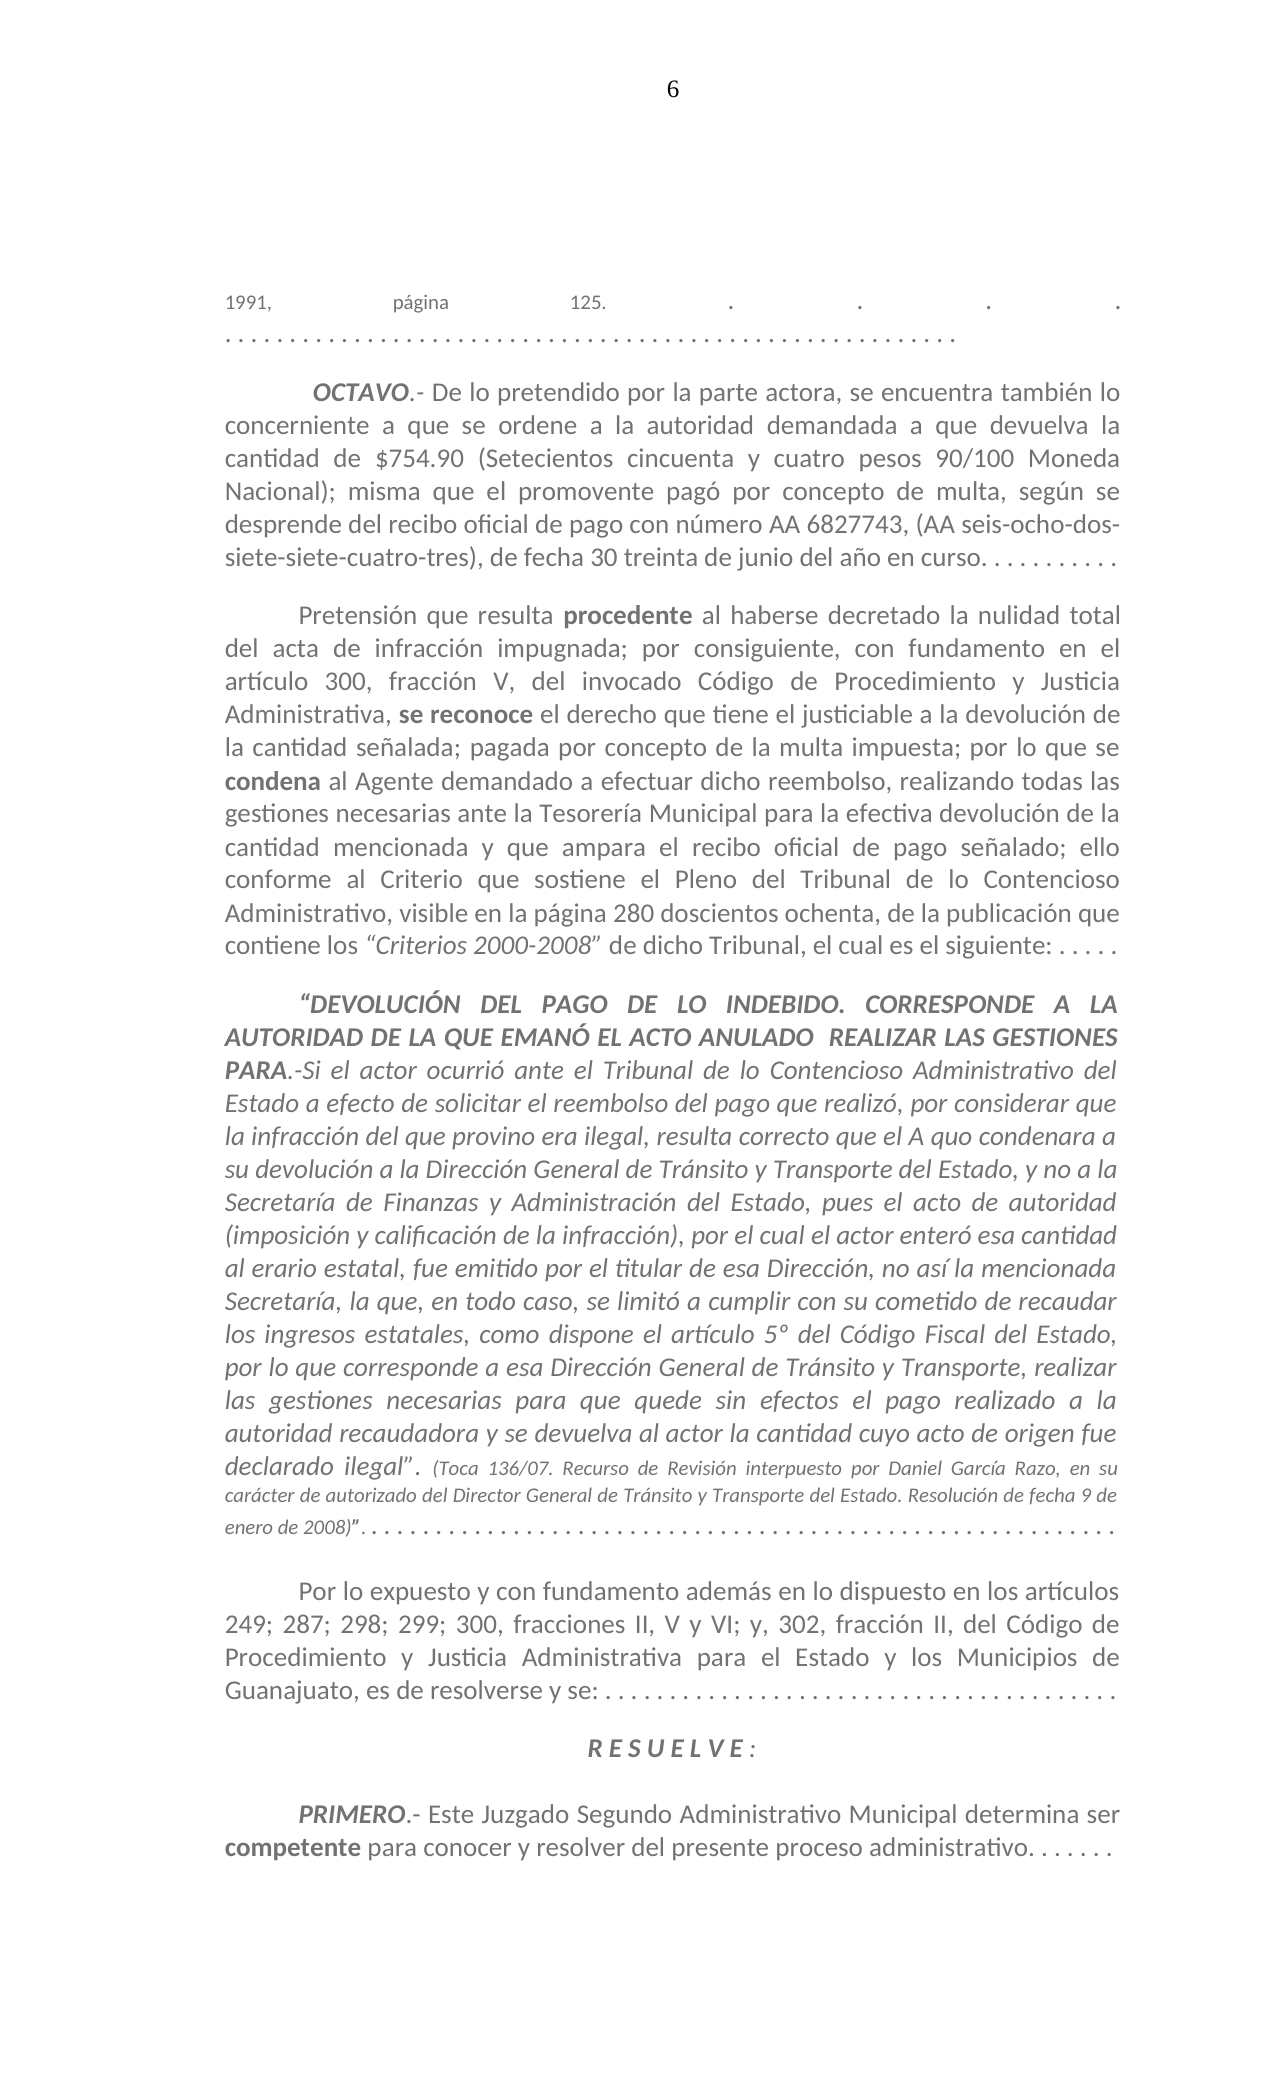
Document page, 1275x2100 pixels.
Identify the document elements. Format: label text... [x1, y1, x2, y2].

text OCTAVO.- De lo pretendido por la parte actora, se encuentra también lo concerniente a que se ordene a la autoridad demandada a que devuelva la cantidad de $754.90 (Setecientos cincuenta y cuatro pesos 90/100 Moneda Nacional); misma que el promovente pagó por concepto de multa, según se desprende del recibo oficial de pago con número AA 6827743, (AA seis-ocho-dos-siete-siete-cuatro-tres), de fecha 30 treinta de junio del año en curso. . . . . . . . . . . [224, 375, 1121, 573]
text R E S U E L V E : [224, 1731, 1121, 1764]
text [224, 283, 1121, 349]
text “DEVOLUCIÓN DEL PAGO DE LO INDEBIDO. CORRESPONDE A LA AUTORIDAD DE LA QUE EMANÓ EL ACTO ANULADO REALIZAR LAS GESTIONES PARA.-Si el actor ocurrió ante el Tribunal de lo Contencioso Administrativo del Estado a efecto de solicitar el reembolso del pago que realizó, por considerar que la infracción del que provino era ilegal, resulta correcto que el A quo condenara a su devolución a la Dirección General de Tránsito y Transporte del Estado, y no a la Secretaría de Finanzas y Administración del Estado, pues el acto de autoridad (imposición y calificación de la infracción), por el cual el actor enteró esa cantidad al erario estatal, fue emitido por el titular de esa Dirección, no así la mencionada Secretaría, la que, en todo caso, se limitó a cumplir con su cometido de recaudar los ingresos estatales, como dispone el artículo 5º del Código Fiscal del Estado, por lo que corresponde a esa Dirección General de Tránsito y Transporte, realizar las gestiones necesarias para que quede sin efectos el pago realizado a la autoridad recaudadora y se devuelva al actor la cantidad cuyo acto de origen fue declarado ilegal”. (Toca 136/07. Recurso de Revisión interpuesto por Daniel García Razo, en su carácter de autorizado del Director General de Tránsito y Transporte del Estado. Resolución de fecha 9 de enero de 2008)”. . . . . . . . . . . . . . . . . . . . . . . . . . . . . . . . . . . . . . . . . . . . . . . . . . . . . . . . . . . [224, 987, 1121, 1541]
text PRIMERO.- Este Juzgado Segundo Administrativo Municipal determina ser competente para conocer y resolver del presente proceso administrativo. . . . . . . [224, 1797, 1121, 1863]
text Pretensión que resulta procedente al haberse decretado la nulidad total del acta de infracción impugnada; por consiguiente, con fundamento en el artículo 300, fracción V, del invocado Código de Procedimiento y Justicia Administrativa, se reconoce el derecho que tiene el justiciable a la devolución de la cantidad señalada; pagada por concepto de la multa impuesta; por lo que se condena al Agente demandado a efectuar dicho reembolso, realizando todas las gestiones necesarias ante la Tesorería Municipal para la efectiva devolución de la cantidad mencionada y que ampara el recibo oficial de pago señalado; ello conforme al Criterio que sostiene el Pleno del Tribunal de lo Contencioso Administrativo, visible en la página 280 doscientos ochenta, de la publicación que contiene los “Criterios 2000-2008” de dicho Tribunal, el cual es el siguiente: . . . . . [224, 598, 1121, 962]
text Por lo expuesto y con fundamento además en lo dispuesto en los artículos 249; 287; 298; 299; 300, fracciones II, V y VI; y, 302, fracción II, del Código de Procedimiento y Justicia Administrativa para el Estado y los Municipios de Guanajuato, es de resolverse y se: . . . . . . . . . . . . . . . . . . . . . . . . . . . . . . . . . . . . . . . . [224, 1574, 1121, 1706]
